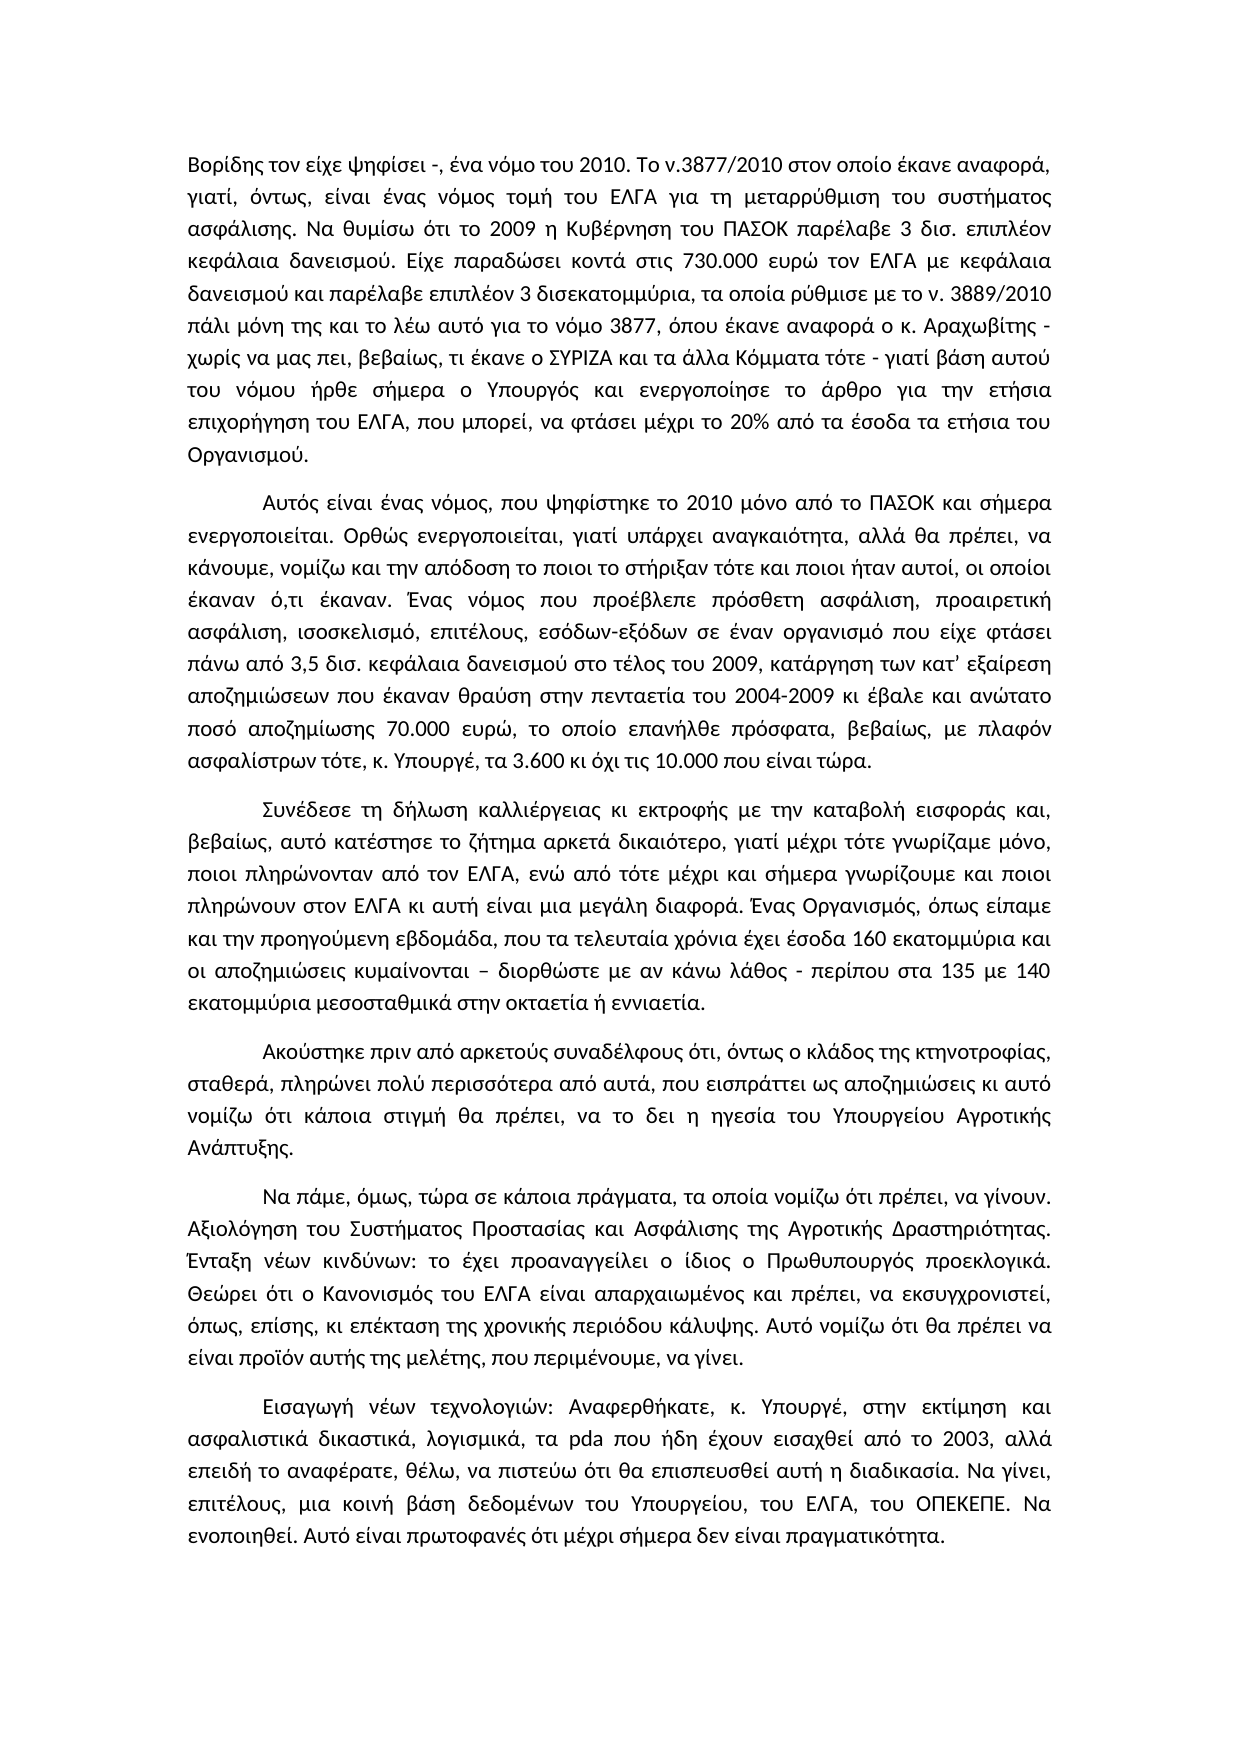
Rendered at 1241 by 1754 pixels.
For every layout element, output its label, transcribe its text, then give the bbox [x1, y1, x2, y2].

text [187, 150, 1053, 468]
text Ακούστηκε πριν από αρκετούς συναδέλφους ότι, όντως ο κλάδος της κτηνοτροφίας, σταθερά, πληρώνει πολύ περισσότερα από αυτά, που εισπράττει ως αποζημιώσεις κι αυτό νομίζω ότι κάποια στιγμή θα πρέπει, να το δει η ηγεσία του Υπουργείου Αγροτικής Ανάπτυξης. [187, 1037, 1053, 1161]
text Να πάμε, όμως, τώρα σε κάποια πράγματα, τα οποία νομίζω ότι πρέπει, να γίνουν. Αξιολόγηση του Συστήματος Προστασίας και Ασφάλισης της Αγροτικής Δραστηριότητας. Ένταξη νέων κινδύνων: το έχει προαναγγείλει ο ίδιος ο Πρωθυπουργός προεκλογικά. Θεώρει ότι ο Κανονισμός του ΕΛΓΑ είναι απαρχαιωμένος και πρέπει, να εκσυγχρονιστεί, όπως, επίσης, κι επέκταση της χρονικής περιόδου κάλυψης. Αυτό νομίζω ότι θα πρέπει να είναι προϊόν αυτής της μελέτης, που περιμένουμε, να γίνει. [187, 1182, 1053, 1371]
text Εισαγωγή νέων τεχνολογιών: Αναφερθήκατε, κ. Υπουργέ, στην εκτίμηση και ασφαλιστικά δικαστικά, λογισμικά, τα pda που ήδη έχουν εισαχθεί από το 2003, αλλά επειδή το αναφέρατε, θέλω, να πιστεύω ότι θα επισπευσθεί αυτή η διαδικασία. Να γίνει, επιτέλους, μια κοινή βάση δεδομένων του Υπουργείου, του ΕΛΓΑ, του ΟΠΕΚΕΠΕ. Να ενοποιηθεί. Αυτό είναι πρωτοφανές ότι μέχρι σήμερα δεν είναι πραγματικότητα. [187, 1392, 1053, 1549]
text Συνέδεσε τη δήλωση καλλιέργειας κι εκτροφής με την καταβολή εισφοράς και, βεβαίως, αυτό κατέστησε το ζήτημα αρκετά δικαιότερο, γιατί μέχρι τότε γνωρίζαμε μόνο, ποιοι πληρώνονταν από τον ΕΛΓΑ, ενώ από τότε μέχρι και σήμερα γνωρίζουμε και ποιοι πληρώνουν στον ΕΛΓΑ κι αυτή είναι μια μεγάλη διαφορά. Ένας Οργανισμός, όπως είπαμε και την προηγούμενη εβδομάδα, που τα τελευταία χρόνια έχει έσοδα 160 εκατομμύρια και οι αποζημιώσεις κυμαίνονται – διορθώστε με αν κάνω λάθος - περίπου στα 135 με 140 εκατομμύρια μεσοσταθμικά στην οκταετία ή εννιαετία. [187, 795, 1053, 1016]
text Αυτός είναι ένας νόμος, που ψηφίστηκε το 2010 μόνο από το ΠΑΣΟΚ και σήμερα ενεργοποιείται. Ορθώς ενεργοποιείται, γιατί υπάρχει αναγκαιότητα, αλλά θα πρέπει, να κάνουμε, νομίζω και την απόδοση το ποιοι το στήριξαν τότε και ποιοι ήταν αυτοί, οι οποίοι έκαναν ό,τι έκαναν. Ένας νόμος που προέβλεπε πρόσθετη ασφάλιση, προαιρετική ασφάλιση, ισοσκελισμό, επιτέλους, εσόδων-εξόδων σε έναν οργανισμό που είχε φτάσει πάνω από 3,5 δισ. κεφάλαια δανεισμού στο τέλος του 2009, κατάργηση των κατ’ εξαίρεση αποζημιώσεων που έκαναν θραύση στην πενταετία του 2004-2009 κι έβαλε και ανώτατο ποσό αποζημίωσης 70.000 ευρώ, το οποίο επανήλθε πρόσφατα, βεβαίως, με πλαφόν ασφαλίστρων τότε, κ. Υπουργέ, τα 3.600 κι όχι τις 10.000 που είναι τώρα. [187, 488, 1053, 774]
